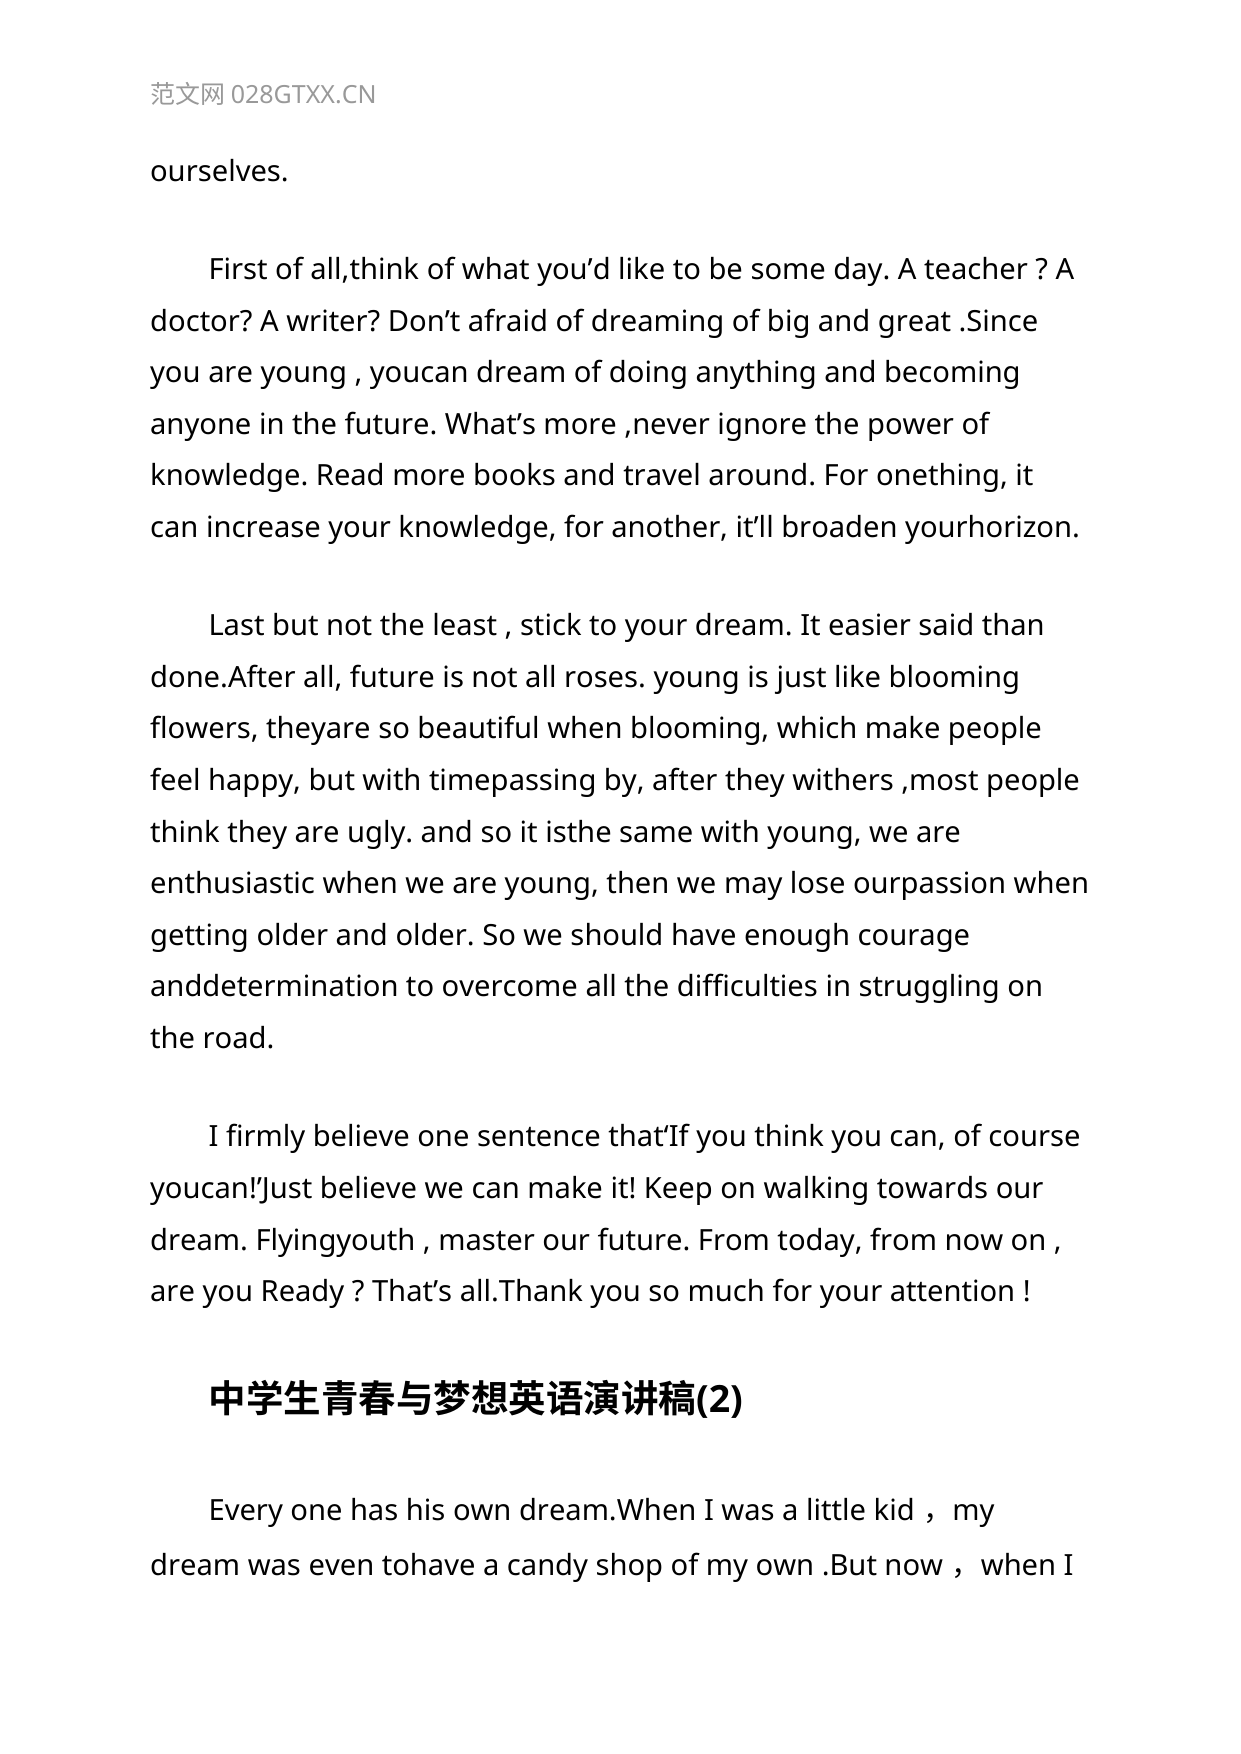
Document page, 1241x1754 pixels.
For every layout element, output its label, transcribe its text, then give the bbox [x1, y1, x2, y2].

text 中学生青春与梦想英语演讲稿(2) [150, 1369, 1090, 1423]
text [150, 150, 1090, 190]
text I firmly believe one sentence that‘If you think you can, of course youcan!’Just believe we can make it! Keep on walking towards our dream. Flyingyouth , master our future. From today, from now on , are you Ready ? That’s all.Thank you so much for your attention ! [150, 1116, 1090, 1310]
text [150, 1486, 1090, 1584]
text First of all,think of what you’d like to be some day. A teacher ? A doctor? A writer? Don’t afraid of dreaming of big and great .Since you are young , youcan dream of doing anything and becoming anyone in the future. What’s more ,never ignore the power of knowledge. Read more books and travel around. For onething, it can increase your knowledge, for another, it’ll broaden yourhorizon. [150, 248, 1090, 546]
text Last but not the least , stick to your dream. It easier said than done.After all, future is not all roses. young is just like blooming flowers, theyare so beautiful when blooming, which make people feel happy, but with timepassing by, after they withers ,most people think they are ugly. and so it isthe same with young, we are enthusiastic when we are young, then we may lose ourpassion when getting older and older. So we should have enough courage anddetermination to overcome all the difficulties in struggling on the road. [150, 605, 1090, 1057]
